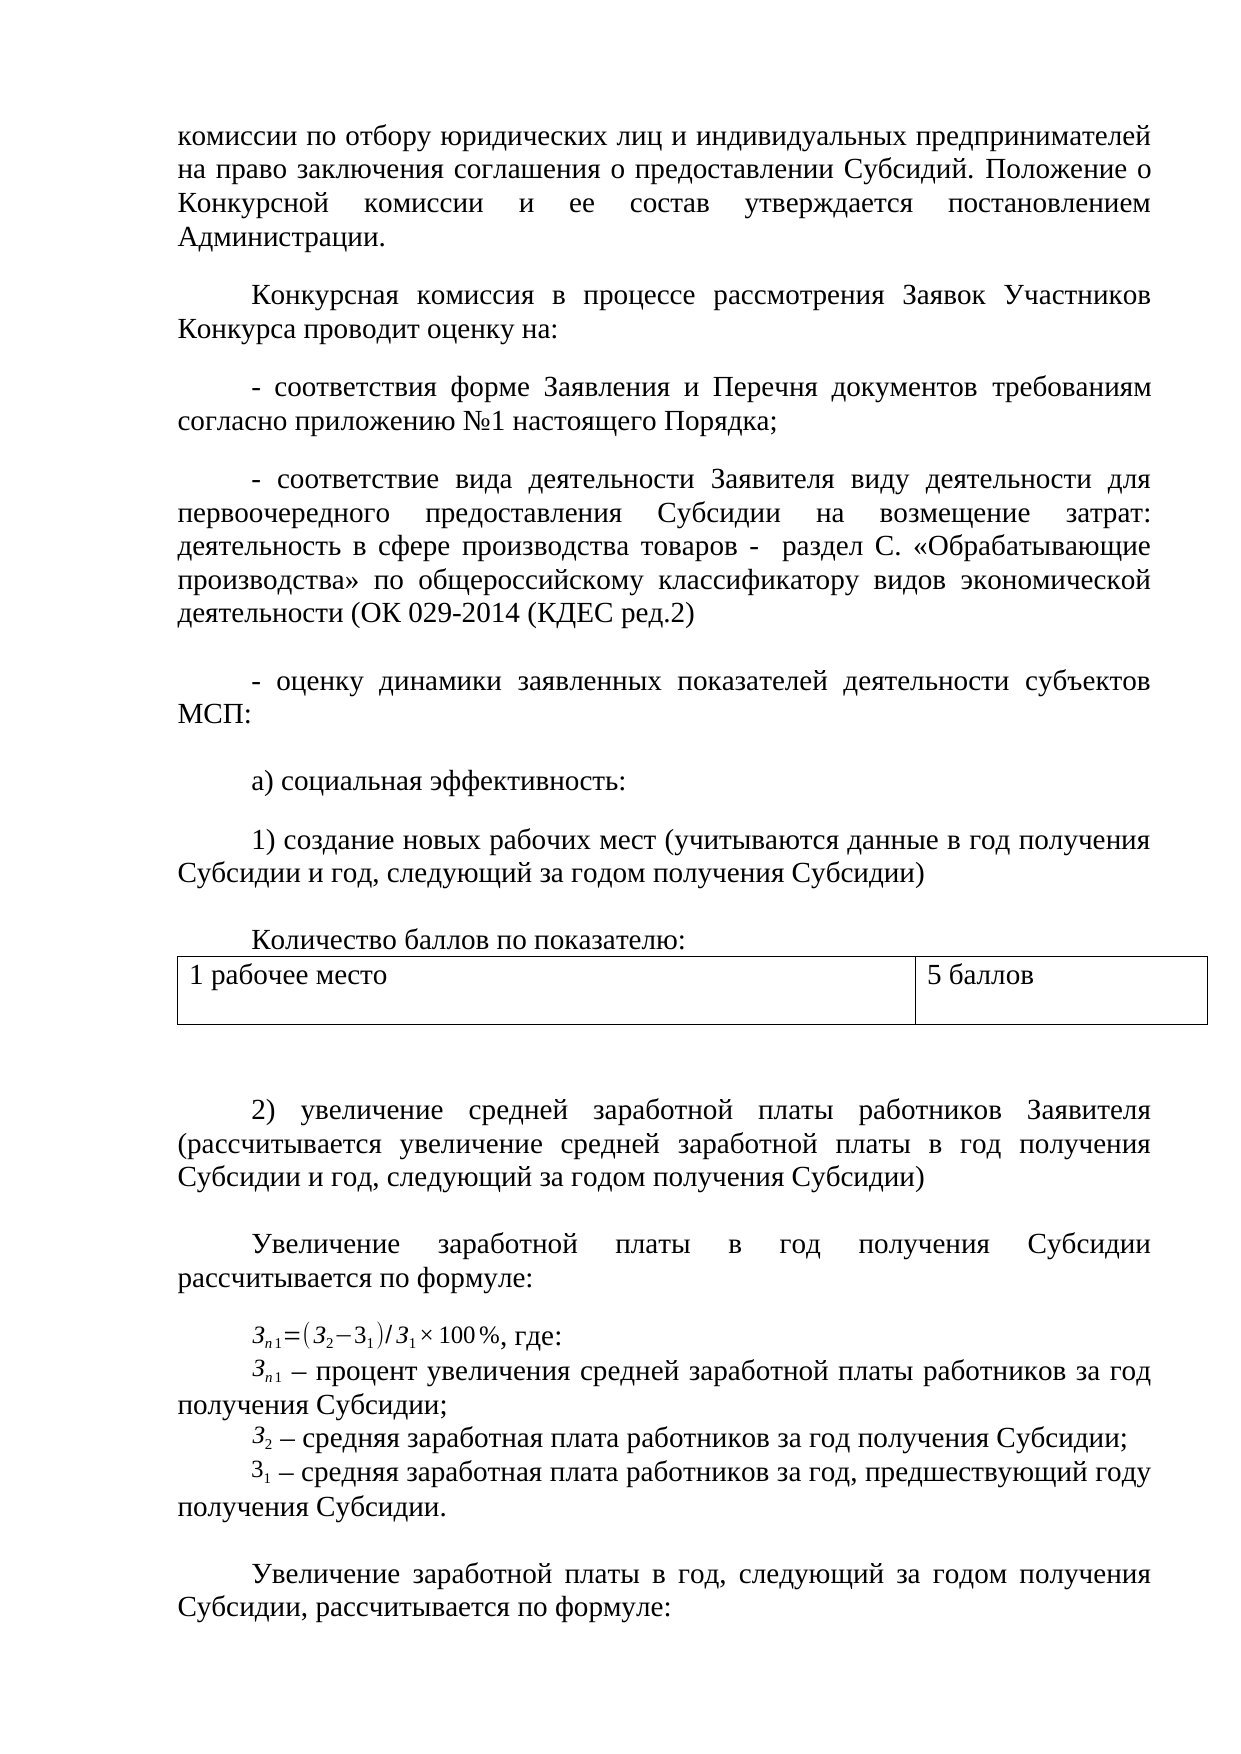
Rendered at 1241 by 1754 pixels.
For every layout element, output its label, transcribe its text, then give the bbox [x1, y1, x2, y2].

text 2) увеличение средней заработной платы работников Заявителя (рассчитывается увеличение средней заработной платы в год получения Субсидии и год, следующий за годом получения Субсидии) [177, 1092, 1152, 1193]
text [177, 118, 1152, 252]
table_header 5 баллов [916, 957, 1207, 1024]
text - оценку динамики заявленных показателей деятельности субъектов МСП: [177, 663, 1152, 730]
text 1) создание новых рабочих мест (учитываются данные в год получения Субсидии и год, следующий за годом получения Субсидии) [177, 822, 1152, 889]
text , где: [251, 1318, 1152, 1353]
table_header 1 рабочее место [178, 957, 915, 1024]
text Количество баллов по показателю: [177, 922, 1152, 956]
text - соответствия форме Заявления и Перечня документов требованиям согласно приложению №1 настоящего Порядка; [177, 369, 1152, 436]
text – средняя заработная плата работников за год получения Субсидии; [177, 1421, 1152, 1454]
text - соответствие вида деятельности Заявителя виду деятельности для первоочередного предоставления Субсидии на возмещение затрат: деятельность в сфере производства товаров - раздел С. «Обрабатывающие производства» по общероссийскому классификатору видов экономической деятельности (ОК 029-2014 (КДЕС ред.2) [177, 461, 1152, 629]
text а) социальная эффективность: [177, 763, 1152, 797]
text Конкурсная комиссия в процессе рассмотрения Заявок Участников Конкурса проводит оценку на: [177, 277, 1152, 344]
text – средняя заработная плата работников за год, предшествующий году получения Субсидии. [177, 1454, 1152, 1522]
text – процент увеличения средней заработной платы работников за год получения Субсидии; [177, 1353, 1152, 1421]
text Увеличение заработной платы в год получения Субсидии рассчитывается по формуле: [177, 1226, 1152, 1293]
text Увеличение заработной платы в год, следующий за годом получения Субсидии, рассчитывается по формуле: [177, 1556, 1152, 1623]
